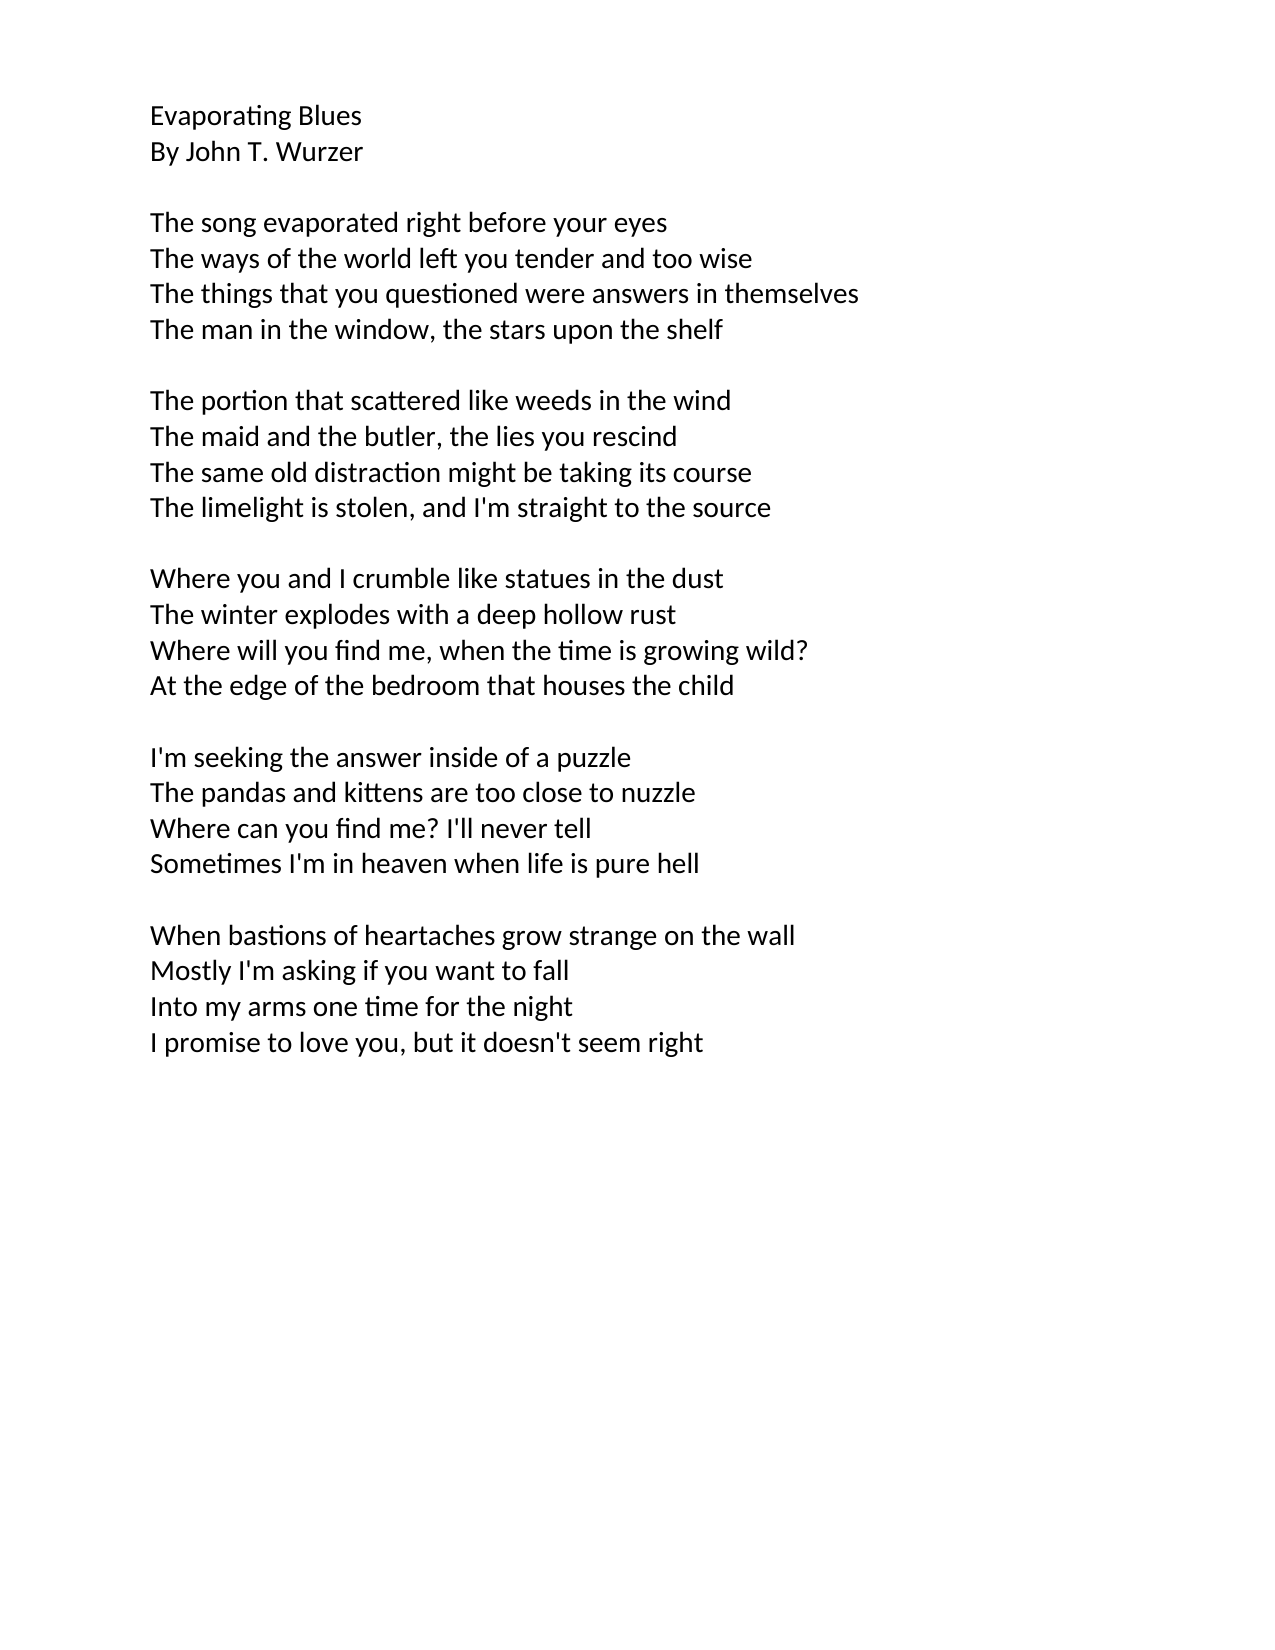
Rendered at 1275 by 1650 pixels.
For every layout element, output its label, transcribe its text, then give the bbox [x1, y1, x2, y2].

text The ways of the world left you tender and too wise [150, 240, 1200, 276]
text Mostly I'm asking if you want to fall [150, 952, 1200, 988]
text I promise to love you, but it doesn't seem right [150, 1024, 1200, 1059]
text Evaporating Blues [150, 97, 1200, 133]
text The maid and the butler, the lies you rescind [150, 418, 1200, 454]
text I'm seeking the answer inside of a puzzle [150, 739, 1200, 774]
text The song evaporated right before your eyes [150, 204, 1200, 240]
text The pandas and kittens are too close to nuzzle [150, 774, 1200, 810]
text The portion that scattered like weeds in the wind [150, 382, 1200, 418]
text Where can you find me? I'll never tell [150, 810, 1200, 846]
text Where you and I crumble like statues in the dust [150, 561, 1200, 596]
text The same old distraction might be taking its course [150, 454, 1200, 489]
text Into my arms one time for the night [150, 988, 1200, 1024]
text When bastions of heartaches grow strange on the wall [150, 917, 1200, 952]
text The limelight is stolen, and I'm straight to the source [150, 489, 1200, 525]
text The winter explodes with a deep hollow rust [150, 596, 1200, 632]
text Sometimes I'm in heaven when life is pure hell [150, 846, 1200, 881]
text Where will you find me, when the time is growing wild? [150, 632, 1200, 667]
text By John T. Wurzer [150, 133, 1200, 169]
text The man in the window, the stars upon the shelf [150, 311, 1200, 347]
text At the edge of the bedroom that houses the child [150, 667, 1200, 703]
text The things that you questioned were answers in themselves [150, 276, 1200, 311]
